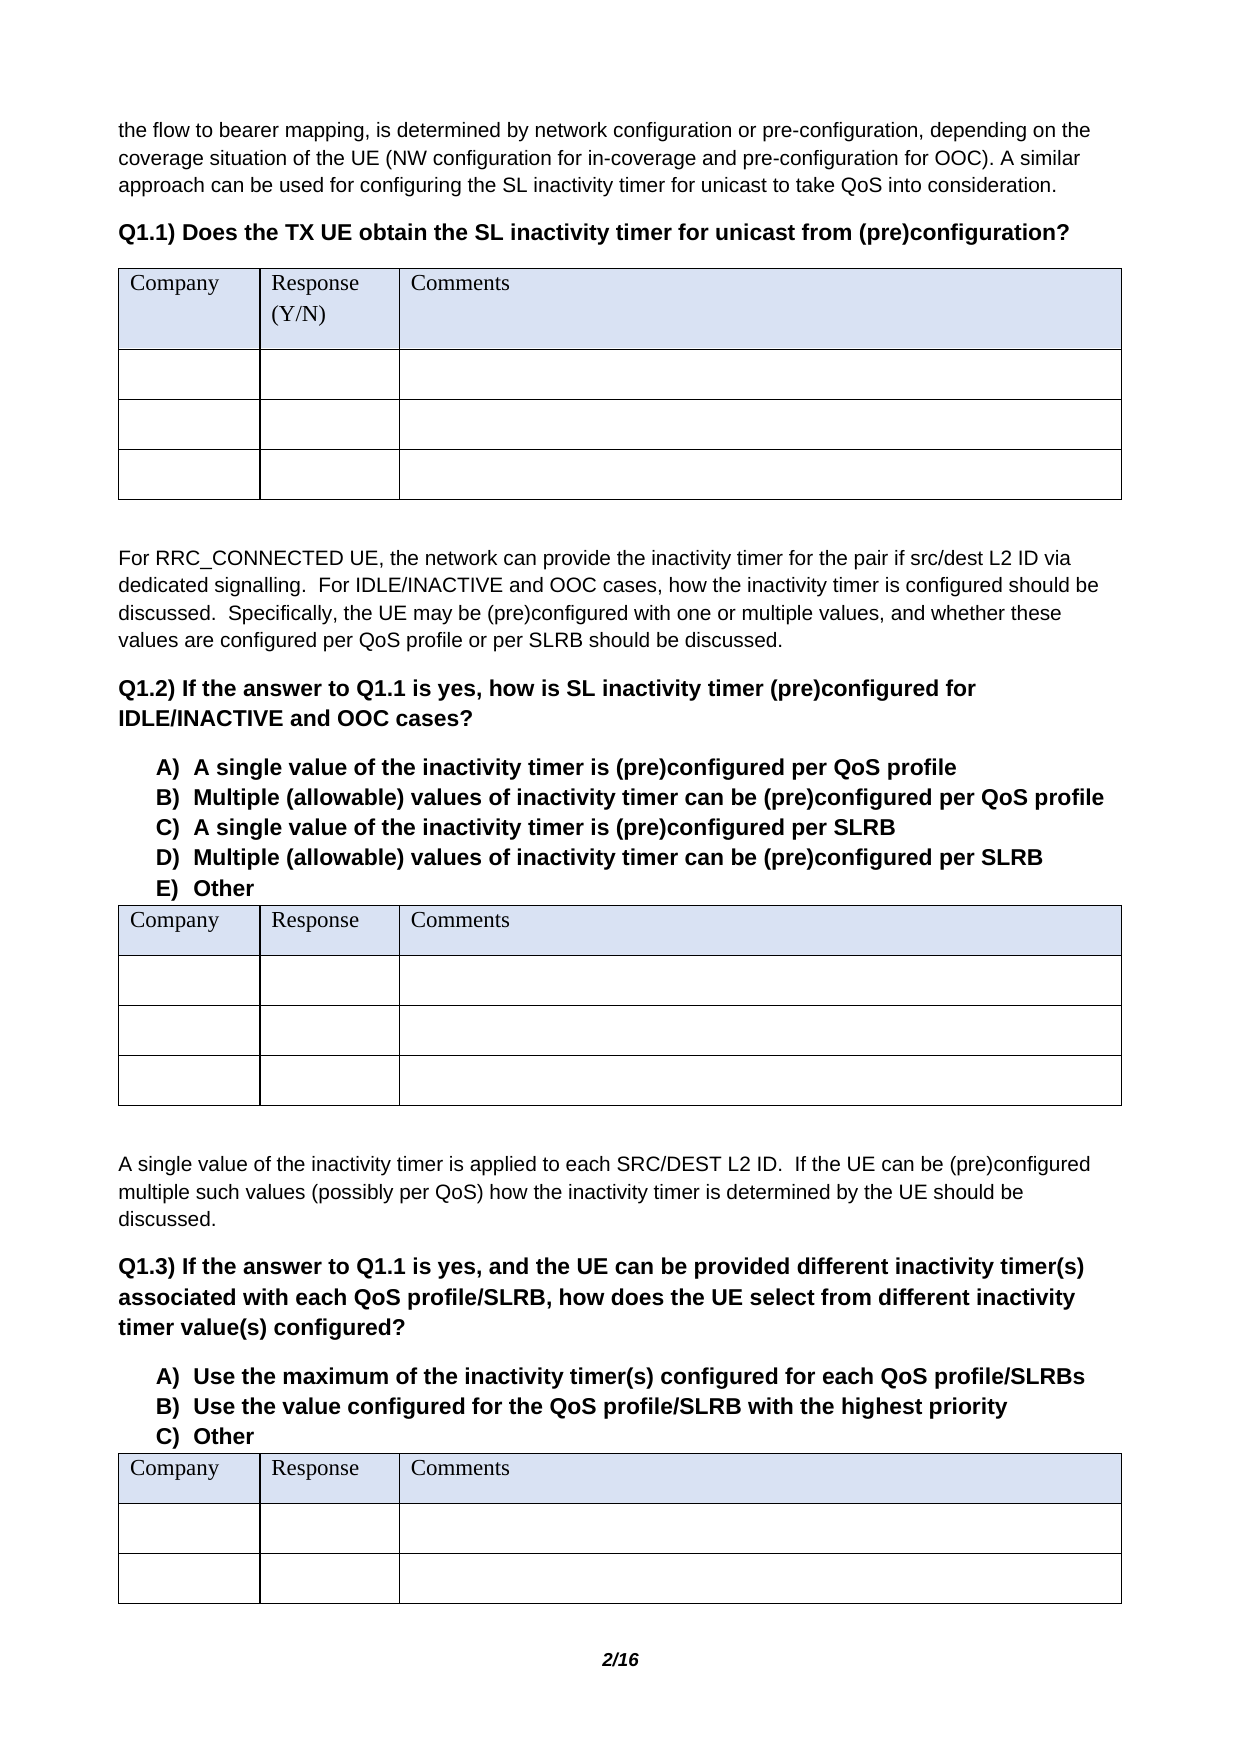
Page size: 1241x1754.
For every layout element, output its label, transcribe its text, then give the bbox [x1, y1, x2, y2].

table_cell [119, 1504, 259, 1553]
table_cell [119, 956, 259, 1005]
table_cell [400, 400, 1121, 448]
list A single value of the inactivity timer is (pre)configured per SLRB [156, 814, 1122, 841]
table_cell [400, 1504, 1121, 1553]
table_cell [119, 1554, 259, 1603]
list Multiple (allowable) values of inactivity timer can be (pre)configured per SLRB [156, 844, 1122, 871]
table_cell [261, 1056, 399, 1105]
list Multiple (allowable) values of inactivity timer can be (pre)configured per QoS profile [156, 784, 1122, 810]
table_cell [261, 1006, 399, 1055]
table_cell [400, 450, 1121, 498]
list Other [156, 874, 1122, 901]
table_header Comments [400, 269, 1121, 348]
table_cell [400, 350, 1121, 398]
text Q1.2) If the answer to Q1.1 is yes, how is SL inactivity timer (pre)configured for IDLE/INACTIVE and OOC cases? [118, 674, 1122, 731]
table_header Comments [400, 906, 1121, 955]
table_header Response [261, 906, 399, 955]
table_cell [261, 400, 399, 448]
table_header Company [119, 1454, 259, 1503]
table_header Response [261, 1454, 399, 1503]
table_cell [261, 450, 399, 498]
table_cell [119, 1056, 259, 1105]
table_cell [261, 350, 399, 398]
text Q1.3) If the answer to Q1.1 is yes, and the UE can be provided different inactivity timer(s) associated with each QoS profile/SLRB, how does the UE select from different inactivity timer value(s) configured? [118, 1253, 1122, 1340]
table_cell [261, 1554, 399, 1603]
table_cell [400, 956, 1121, 1005]
text Q1.1) Does the TX UE obtain the SL inactivity timer for unicast from (pre)configuration? [118, 219, 1122, 246]
list Other [156, 1423, 1122, 1449]
text For RRC_CONNECTED UE, the network can provide the inactivity timer for the pair if src/dest L2 ID via dedicated signalling. For IDLE/INACTIVE and OOC cases, how the inactivity timer is configured should be discussed. Specifically, the UE may be (pre)configured with one or multiple values, and whether these values are configured per QoS profile or per SLRB should be discussed. [118, 546, 1122, 652]
table_cell [400, 1006, 1121, 1055]
list A single value of the inactivity timer is (pre)configured per QoS profile [156, 754, 1122, 780]
list Use the maximum of the inactivity timer(s) configured for each QoS profile/SLRBs [156, 1363, 1122, 1389]
list Use the value configured for the QoS profile/SLRB with the highest priority [156, 1393, 1122, 1419]
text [118, 118, 1122, 197]
table_cell [119, 1006, 259, 1055]
table_header Company [119, 269, 259, 348]
table_cell [119, 450, 259, 498]
table_header Company [119, 906, 259, 955]
table_cell [119, 400, 259, 448]
table_header Comments [400, 1454, 1121, 1503]
table_header Response (Y/N) [261, 269, 399, 348]
table_cell [400, 1056, 1121, 1105]
table_cell [261, 956, 399, 1005]
table_cell [400, 1554, 1121, 1603]
table_cell [261, 1504, 399, 1553]
table_cell [119, 350, 259, 398]
text A single value of the inactivity timer is applied to each SRC/DEST L2 ID. If the UE can be (pre)configured multiple such values (possibly per QoS) how the inactivity timer is determined by the UE should be discussed. [118, 1152, 1122, 1231]
